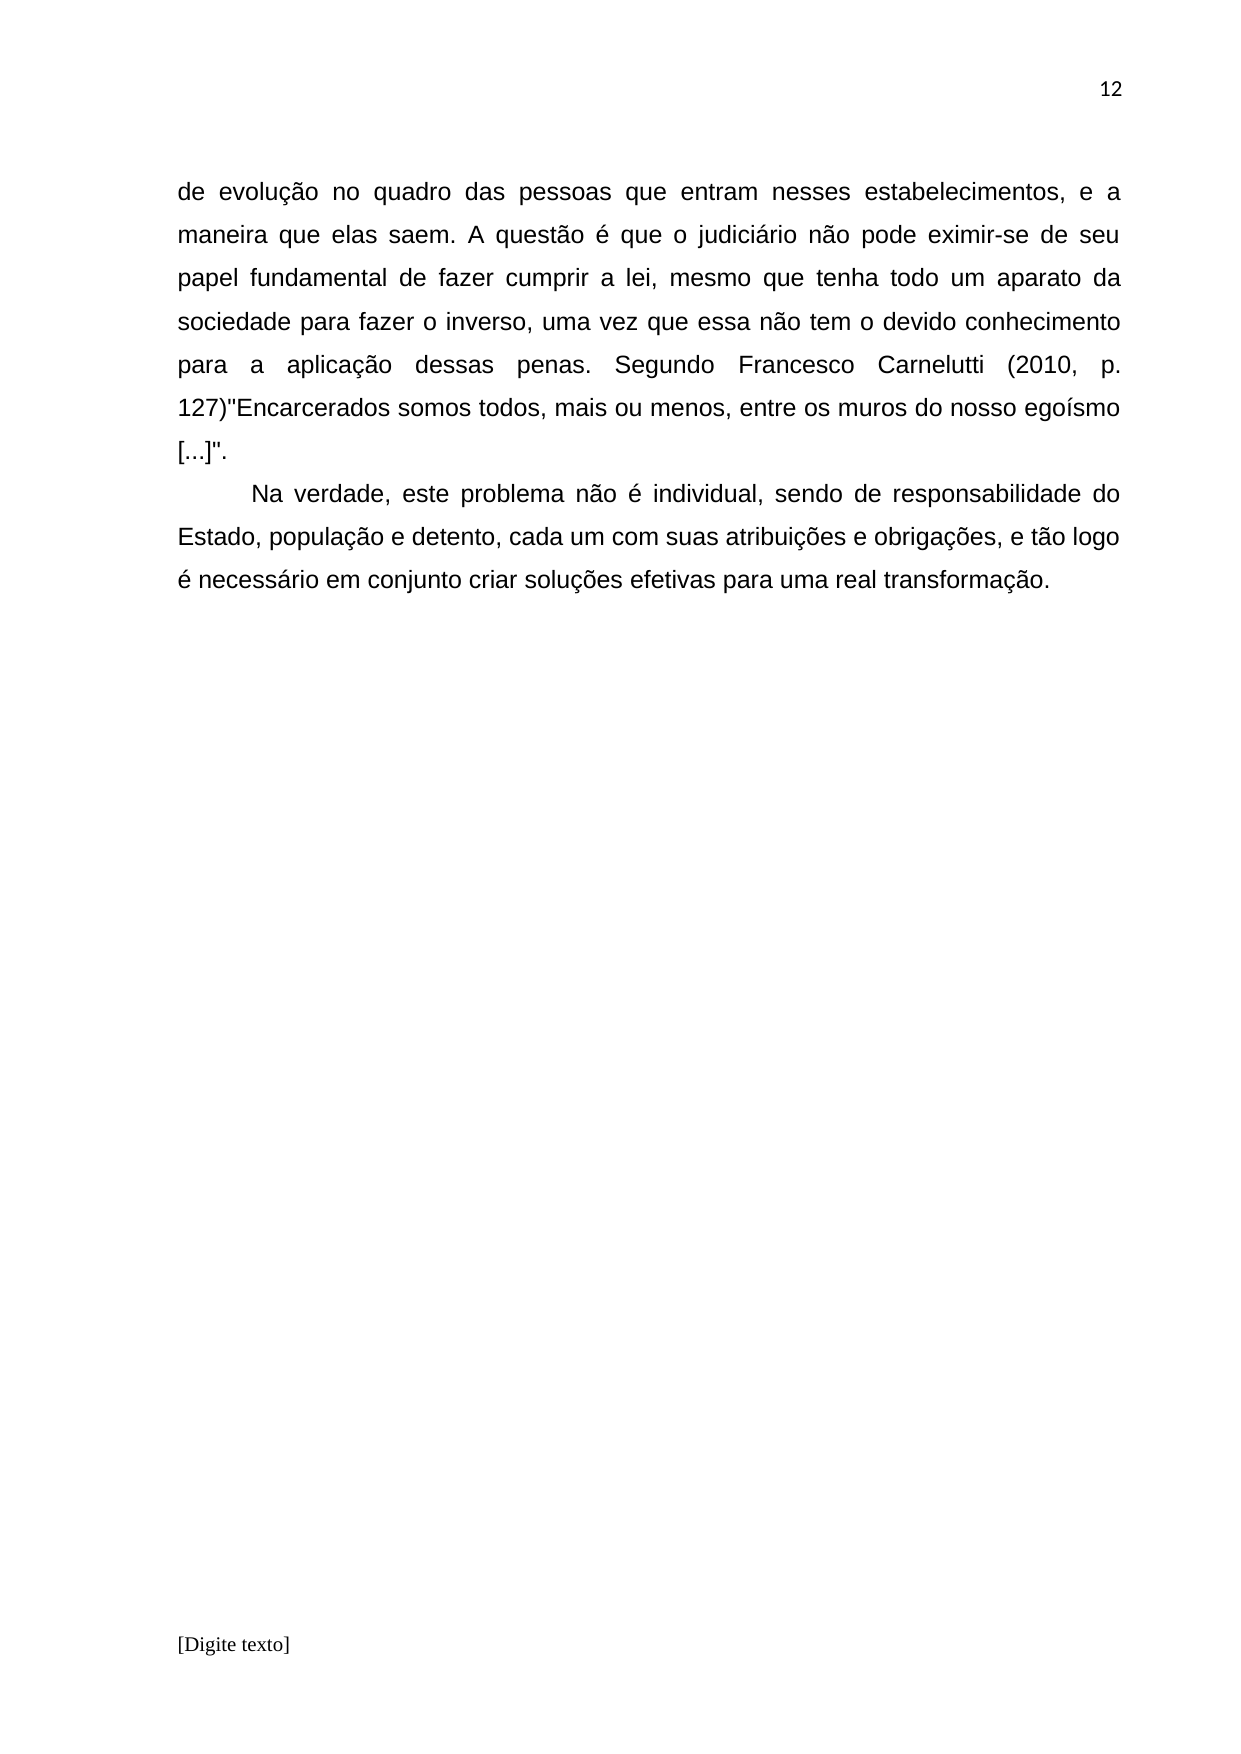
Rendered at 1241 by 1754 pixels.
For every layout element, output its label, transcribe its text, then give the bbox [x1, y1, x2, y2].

text Na verdade, este problema não é individual, sendo de responsabilidade do Estado, população e detento, cada um com suas atribuições e obrigações, e tão logo é necessário em conjunto criar soluções efetivas para uma real transformação. [177, 479, 1122, 594]
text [177, 177, 1122, 393]
